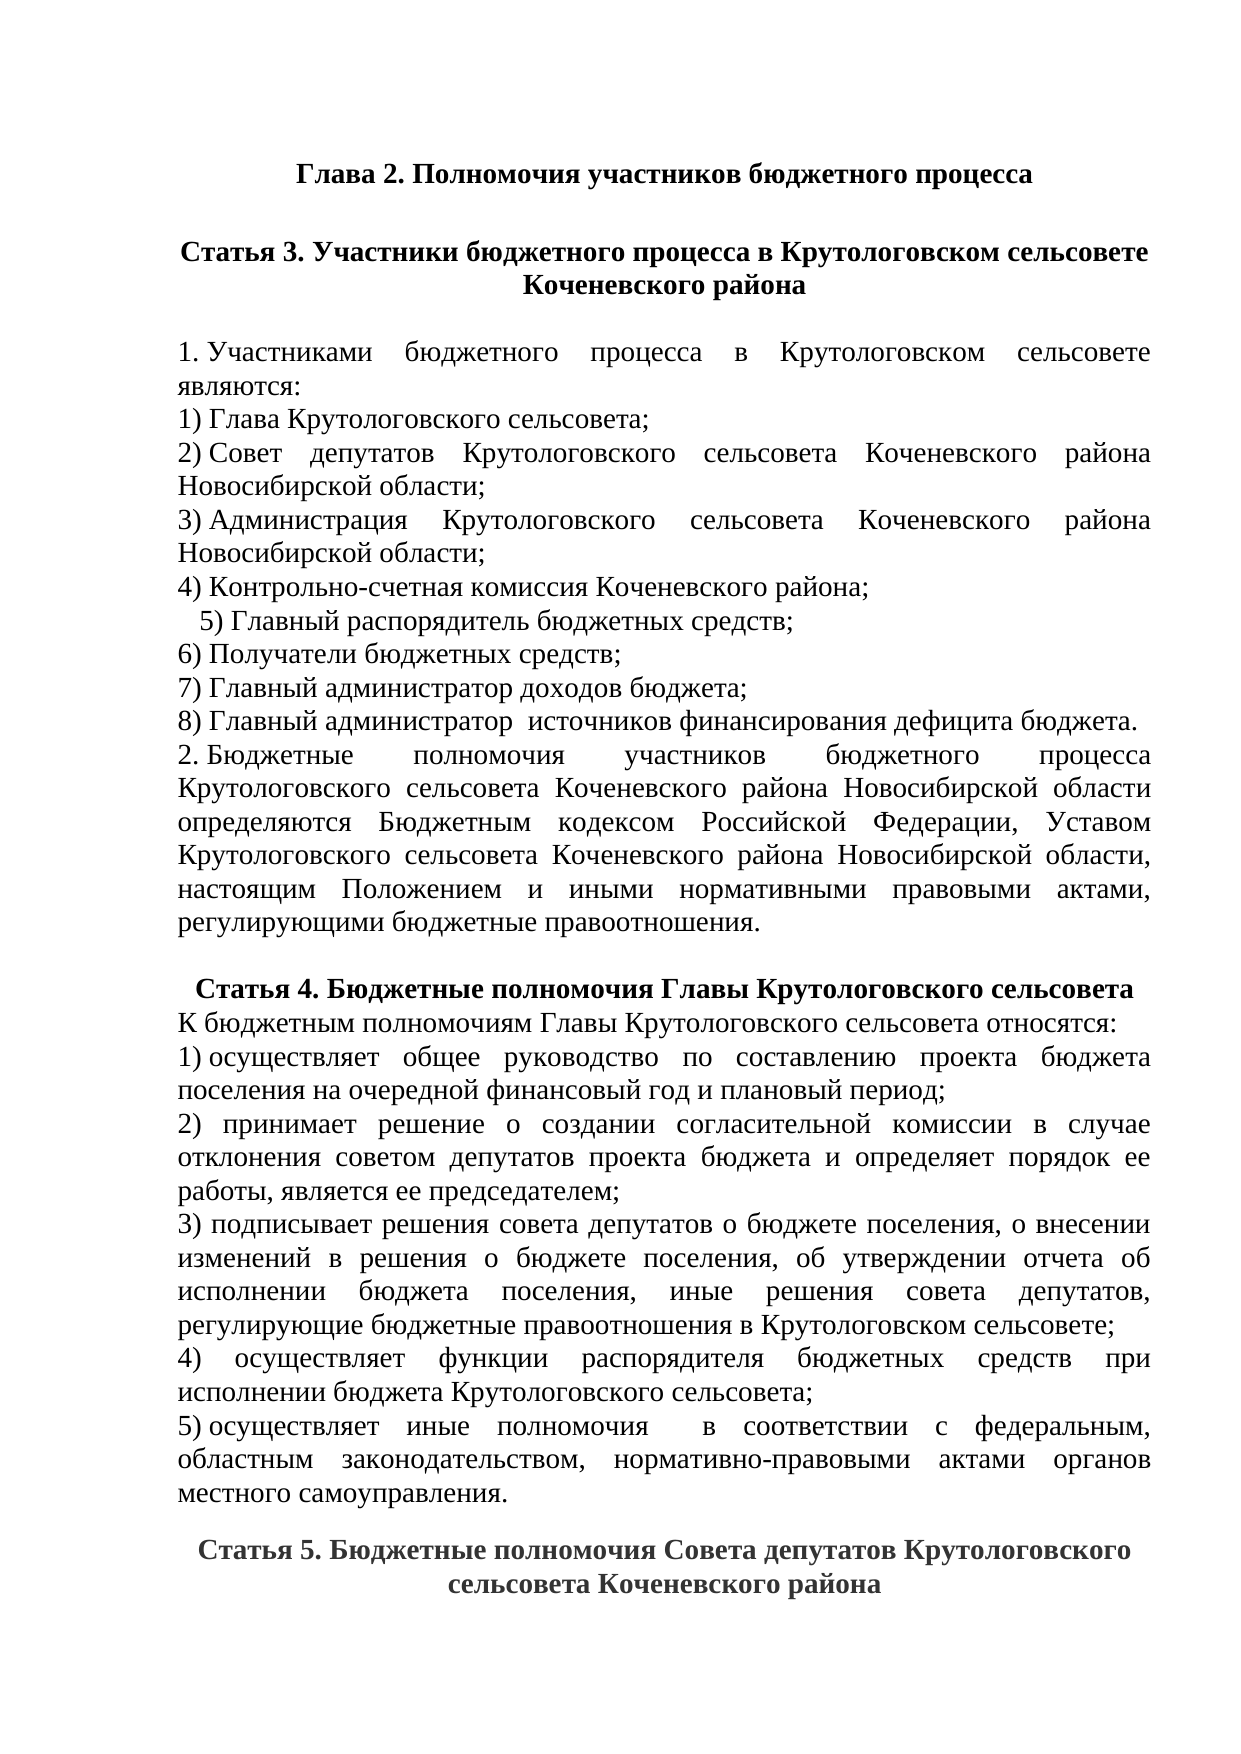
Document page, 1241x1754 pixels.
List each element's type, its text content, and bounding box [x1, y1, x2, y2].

text 5) осуществляет иные полномочия в соответствии с федеральным, областным законодательством, нормативно-правовыми актами органов местного самоуправления. [177, 1408, 1152, 1508]
text 2) принимает решение о создании согласительной комиссии в случае отклонения советом депутатов проекта бюджета и определяет порядок ее работы, является ее председателем; [177, 1106, 1152, 1206]
text 8) Главный администратор источников финансирования дефицита бюджета. [177, 703, 1152, 737]
text 5) Главный распорядитель бюджетных средств; [177, 603, 1152, 636]
text 4) Контрольно-счетная комиссия Коченевского района; [177, 569, 1152, 603]
text Статья 4. Бюджетные полномочия Главы Крутологовского сельсовета [177, 972, 1152, 1005]
text Статья 3. Участники бюджетного процесса в Крутологовском сельсовете Коченевского района [177, 234, 1152, 301]
text 1) Глава Крутологовского сельсовета; [177, 401, 1152, 435]
text 2) Совет депутатов Крутологовского сельсовета Коченевского района Новосибирской области; [177, 435, 1152, 502]
text 1) осуществляет общее руководство по составлению проекта бюджета поселения на очередной финансовый год и плановый период; [177, 1039, 1152, 1106]
text 6) Получатели бюджетных средств; [177, 636, 1152, 670]
text 1. Участниками бюджетного процесса в Крутологовском сельсовете являются: [177, 334, 1152, 401]
text Статья 5. Бюджетные полномочия Совета депутатов Крутологовского сельсовета Коченевского района [177, 1532, 1152, 1599]
text Глава 2. Полномочия участников бюджетного процесса [177, 157, 1152, 190]
text 7) Главный администратор доходов бюджета; [177, 670, 1152, 703]
text 3) Администрация Крутологовского сельсовета Коченевского района Новосибирской области; [177, 502, 1152, 569]
text К бюджетным полномочиям Главы Крутологовского сельсовета относятся: [177, 1005, 1152, 1039]
text 4) осуществляет функции распорядителя бюджетных средств при исполнении бюджета Крутологовского сельсовета; [177, 1341, 1152, 1408]
text 2. Бюджетные полномочия участников бюджетного процесса Крутологовского сельсовета Коченевского района Новосибирской области определяются Бюджетным кодексом Российской Федерации, Уставом Крутологовского сельсовета Коченевского района Новосибирской области, настоящим Положением и иными нормативными правовыми актами, регулирующими бюджетные правоотношения. [177, 737, 1152, 938]
text 3) подписывает решения совета депутатов о бюджете поселения, о внесении изменений в решения о бюджете поселения, об утверждении отчета об исполнении бюджета поселения, иные решения совета депутатов, регулирующие бюджетные правоотношения в Крутологовском сельсовете; [177, 1206, 1152, 1341]
